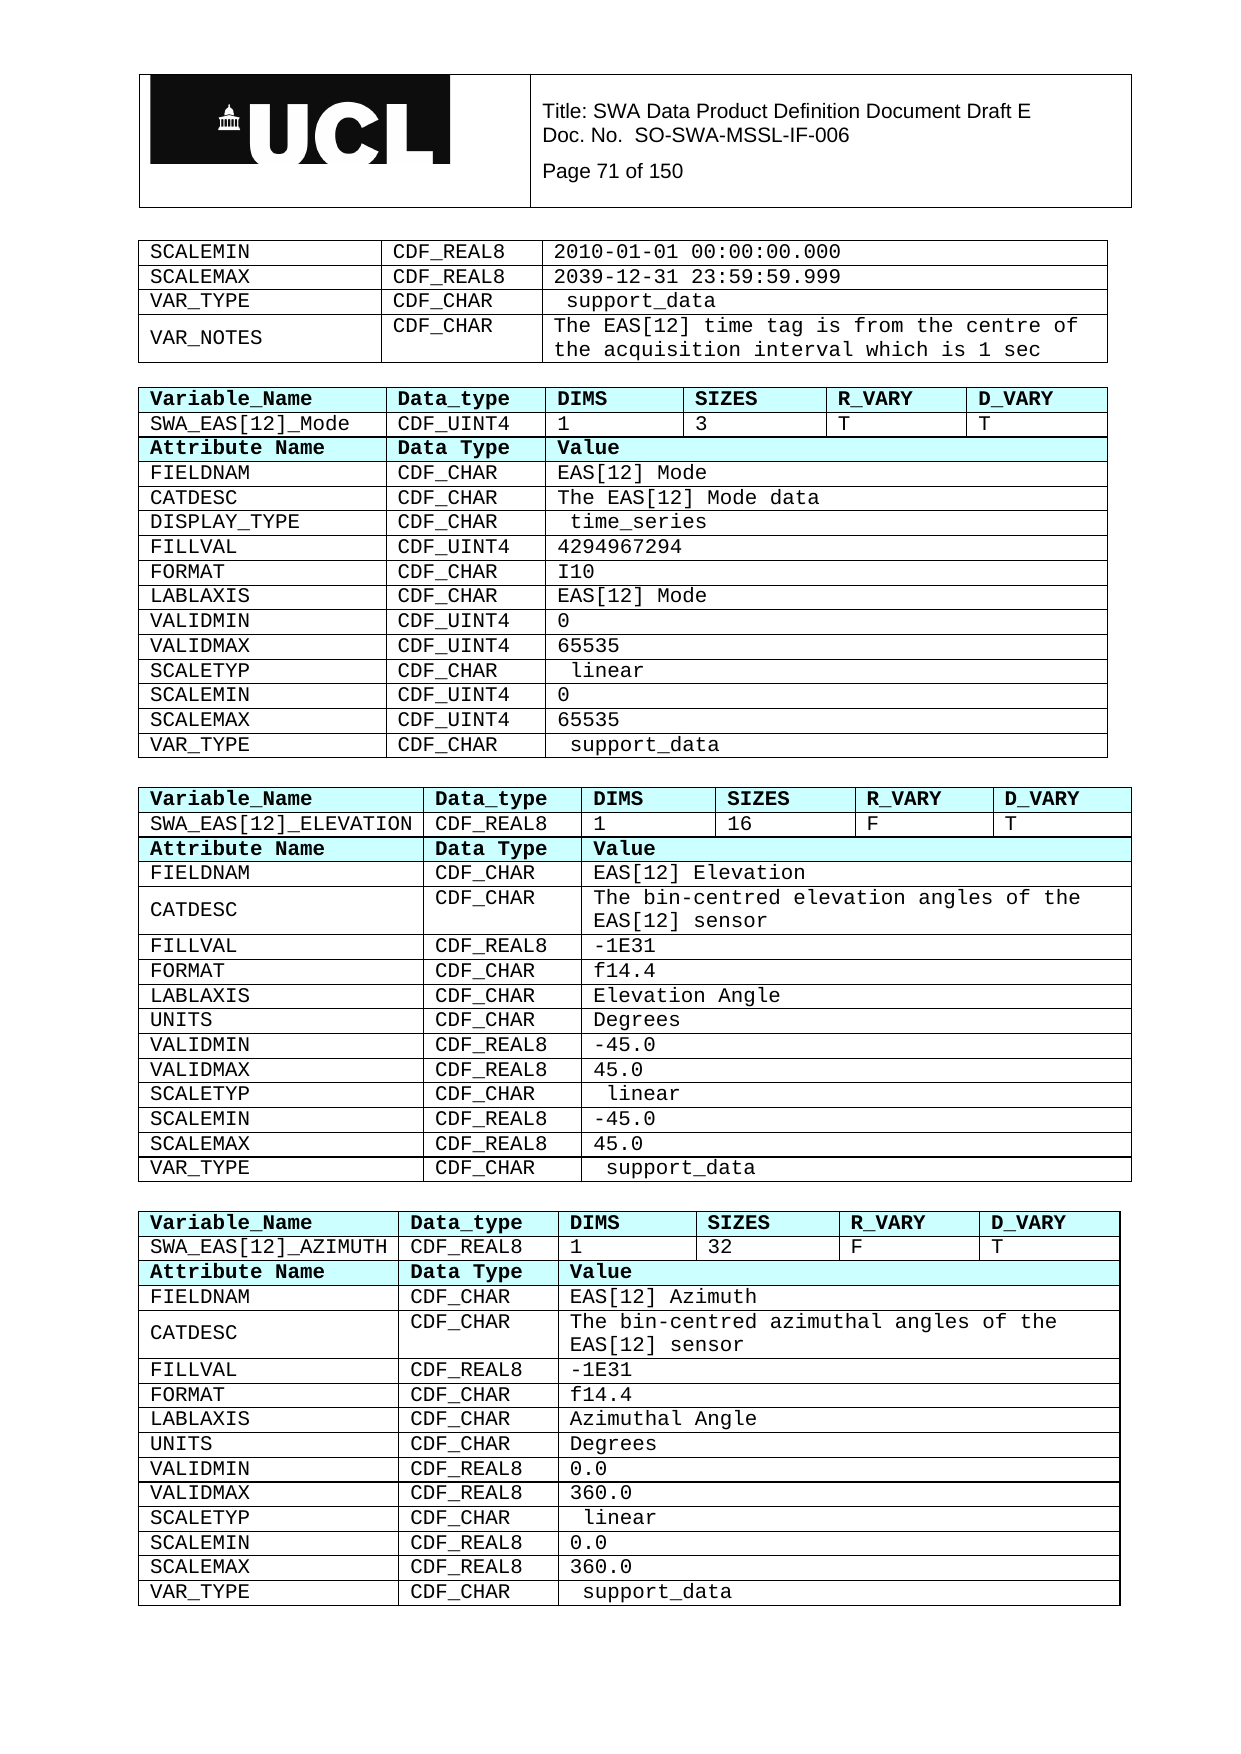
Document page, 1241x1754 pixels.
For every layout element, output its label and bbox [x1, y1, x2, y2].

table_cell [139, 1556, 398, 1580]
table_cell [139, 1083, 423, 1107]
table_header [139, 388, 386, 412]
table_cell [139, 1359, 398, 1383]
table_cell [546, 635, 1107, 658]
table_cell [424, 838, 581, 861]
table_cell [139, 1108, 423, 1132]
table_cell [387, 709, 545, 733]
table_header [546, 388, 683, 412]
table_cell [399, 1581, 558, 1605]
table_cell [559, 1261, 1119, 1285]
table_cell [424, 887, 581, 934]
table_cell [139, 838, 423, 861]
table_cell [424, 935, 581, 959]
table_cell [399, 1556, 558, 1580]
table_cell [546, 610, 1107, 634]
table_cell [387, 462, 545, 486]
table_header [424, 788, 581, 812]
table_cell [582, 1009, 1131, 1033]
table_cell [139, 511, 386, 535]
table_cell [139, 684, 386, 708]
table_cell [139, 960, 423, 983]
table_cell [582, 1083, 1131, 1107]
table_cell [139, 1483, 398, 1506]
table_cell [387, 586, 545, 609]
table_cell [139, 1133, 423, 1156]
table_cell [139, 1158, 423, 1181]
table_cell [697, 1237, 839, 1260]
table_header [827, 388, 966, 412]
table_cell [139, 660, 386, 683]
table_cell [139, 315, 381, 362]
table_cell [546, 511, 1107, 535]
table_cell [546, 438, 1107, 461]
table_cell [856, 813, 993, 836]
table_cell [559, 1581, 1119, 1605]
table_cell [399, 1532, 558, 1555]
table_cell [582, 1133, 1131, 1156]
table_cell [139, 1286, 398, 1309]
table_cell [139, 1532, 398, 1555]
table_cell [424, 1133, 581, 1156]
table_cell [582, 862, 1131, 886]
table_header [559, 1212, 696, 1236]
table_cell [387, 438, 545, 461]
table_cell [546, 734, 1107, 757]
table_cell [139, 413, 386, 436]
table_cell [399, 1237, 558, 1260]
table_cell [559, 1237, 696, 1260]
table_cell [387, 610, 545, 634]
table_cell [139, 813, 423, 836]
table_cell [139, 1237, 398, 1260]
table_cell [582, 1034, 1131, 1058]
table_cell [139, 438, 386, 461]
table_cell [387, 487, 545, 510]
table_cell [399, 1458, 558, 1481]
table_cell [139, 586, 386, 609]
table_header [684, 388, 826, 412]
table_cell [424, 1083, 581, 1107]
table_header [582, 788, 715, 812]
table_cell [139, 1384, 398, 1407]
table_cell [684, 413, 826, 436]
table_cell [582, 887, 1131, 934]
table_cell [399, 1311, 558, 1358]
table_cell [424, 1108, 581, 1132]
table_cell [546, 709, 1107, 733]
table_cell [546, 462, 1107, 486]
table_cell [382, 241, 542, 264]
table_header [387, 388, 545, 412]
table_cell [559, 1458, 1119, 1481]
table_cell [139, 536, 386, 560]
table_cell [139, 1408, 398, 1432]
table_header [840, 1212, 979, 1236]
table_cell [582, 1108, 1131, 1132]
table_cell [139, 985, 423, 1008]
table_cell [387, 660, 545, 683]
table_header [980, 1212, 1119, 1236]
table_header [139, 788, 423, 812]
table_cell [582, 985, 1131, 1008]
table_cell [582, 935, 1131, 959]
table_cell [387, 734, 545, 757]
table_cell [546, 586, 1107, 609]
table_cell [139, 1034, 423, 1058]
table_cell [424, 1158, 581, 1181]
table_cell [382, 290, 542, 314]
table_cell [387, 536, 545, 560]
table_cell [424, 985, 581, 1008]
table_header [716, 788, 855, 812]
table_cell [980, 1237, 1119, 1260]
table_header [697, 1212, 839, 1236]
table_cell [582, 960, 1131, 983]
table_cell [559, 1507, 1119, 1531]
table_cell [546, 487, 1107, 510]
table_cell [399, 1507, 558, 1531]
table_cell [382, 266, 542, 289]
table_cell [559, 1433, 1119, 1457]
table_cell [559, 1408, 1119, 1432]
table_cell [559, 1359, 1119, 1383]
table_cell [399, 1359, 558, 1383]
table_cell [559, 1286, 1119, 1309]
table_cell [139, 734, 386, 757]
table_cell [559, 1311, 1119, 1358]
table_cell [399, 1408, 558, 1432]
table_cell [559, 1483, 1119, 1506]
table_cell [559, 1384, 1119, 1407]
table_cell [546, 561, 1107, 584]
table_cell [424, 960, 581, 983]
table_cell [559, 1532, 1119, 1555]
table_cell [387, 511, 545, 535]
picture [150, 75, 451, 164]
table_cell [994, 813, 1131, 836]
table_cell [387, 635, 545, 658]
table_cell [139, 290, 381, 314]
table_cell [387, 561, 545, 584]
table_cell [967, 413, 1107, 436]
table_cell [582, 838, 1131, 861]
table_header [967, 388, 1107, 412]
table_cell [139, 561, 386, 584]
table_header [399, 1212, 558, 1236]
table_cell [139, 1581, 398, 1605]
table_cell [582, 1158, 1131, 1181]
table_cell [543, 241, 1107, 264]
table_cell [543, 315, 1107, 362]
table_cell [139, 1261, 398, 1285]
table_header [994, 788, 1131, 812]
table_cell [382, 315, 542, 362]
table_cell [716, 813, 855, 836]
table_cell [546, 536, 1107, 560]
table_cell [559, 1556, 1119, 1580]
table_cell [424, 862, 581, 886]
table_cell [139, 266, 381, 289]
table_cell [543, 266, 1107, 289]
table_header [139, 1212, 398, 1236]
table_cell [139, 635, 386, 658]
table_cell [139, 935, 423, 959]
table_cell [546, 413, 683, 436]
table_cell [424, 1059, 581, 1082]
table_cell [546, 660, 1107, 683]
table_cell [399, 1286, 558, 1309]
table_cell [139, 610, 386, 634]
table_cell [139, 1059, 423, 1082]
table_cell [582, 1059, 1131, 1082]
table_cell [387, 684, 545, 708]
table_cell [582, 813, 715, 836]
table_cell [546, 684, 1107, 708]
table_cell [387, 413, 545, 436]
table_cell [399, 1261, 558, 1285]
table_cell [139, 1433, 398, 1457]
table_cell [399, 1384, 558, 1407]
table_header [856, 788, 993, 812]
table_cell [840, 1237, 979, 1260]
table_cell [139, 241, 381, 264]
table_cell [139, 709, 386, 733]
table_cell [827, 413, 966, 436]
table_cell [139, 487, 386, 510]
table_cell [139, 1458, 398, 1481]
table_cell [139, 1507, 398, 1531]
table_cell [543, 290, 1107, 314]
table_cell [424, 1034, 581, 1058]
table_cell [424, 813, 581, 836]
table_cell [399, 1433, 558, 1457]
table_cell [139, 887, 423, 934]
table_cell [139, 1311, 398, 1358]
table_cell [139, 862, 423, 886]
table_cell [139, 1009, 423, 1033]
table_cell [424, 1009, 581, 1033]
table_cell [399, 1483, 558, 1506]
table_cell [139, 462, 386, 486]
